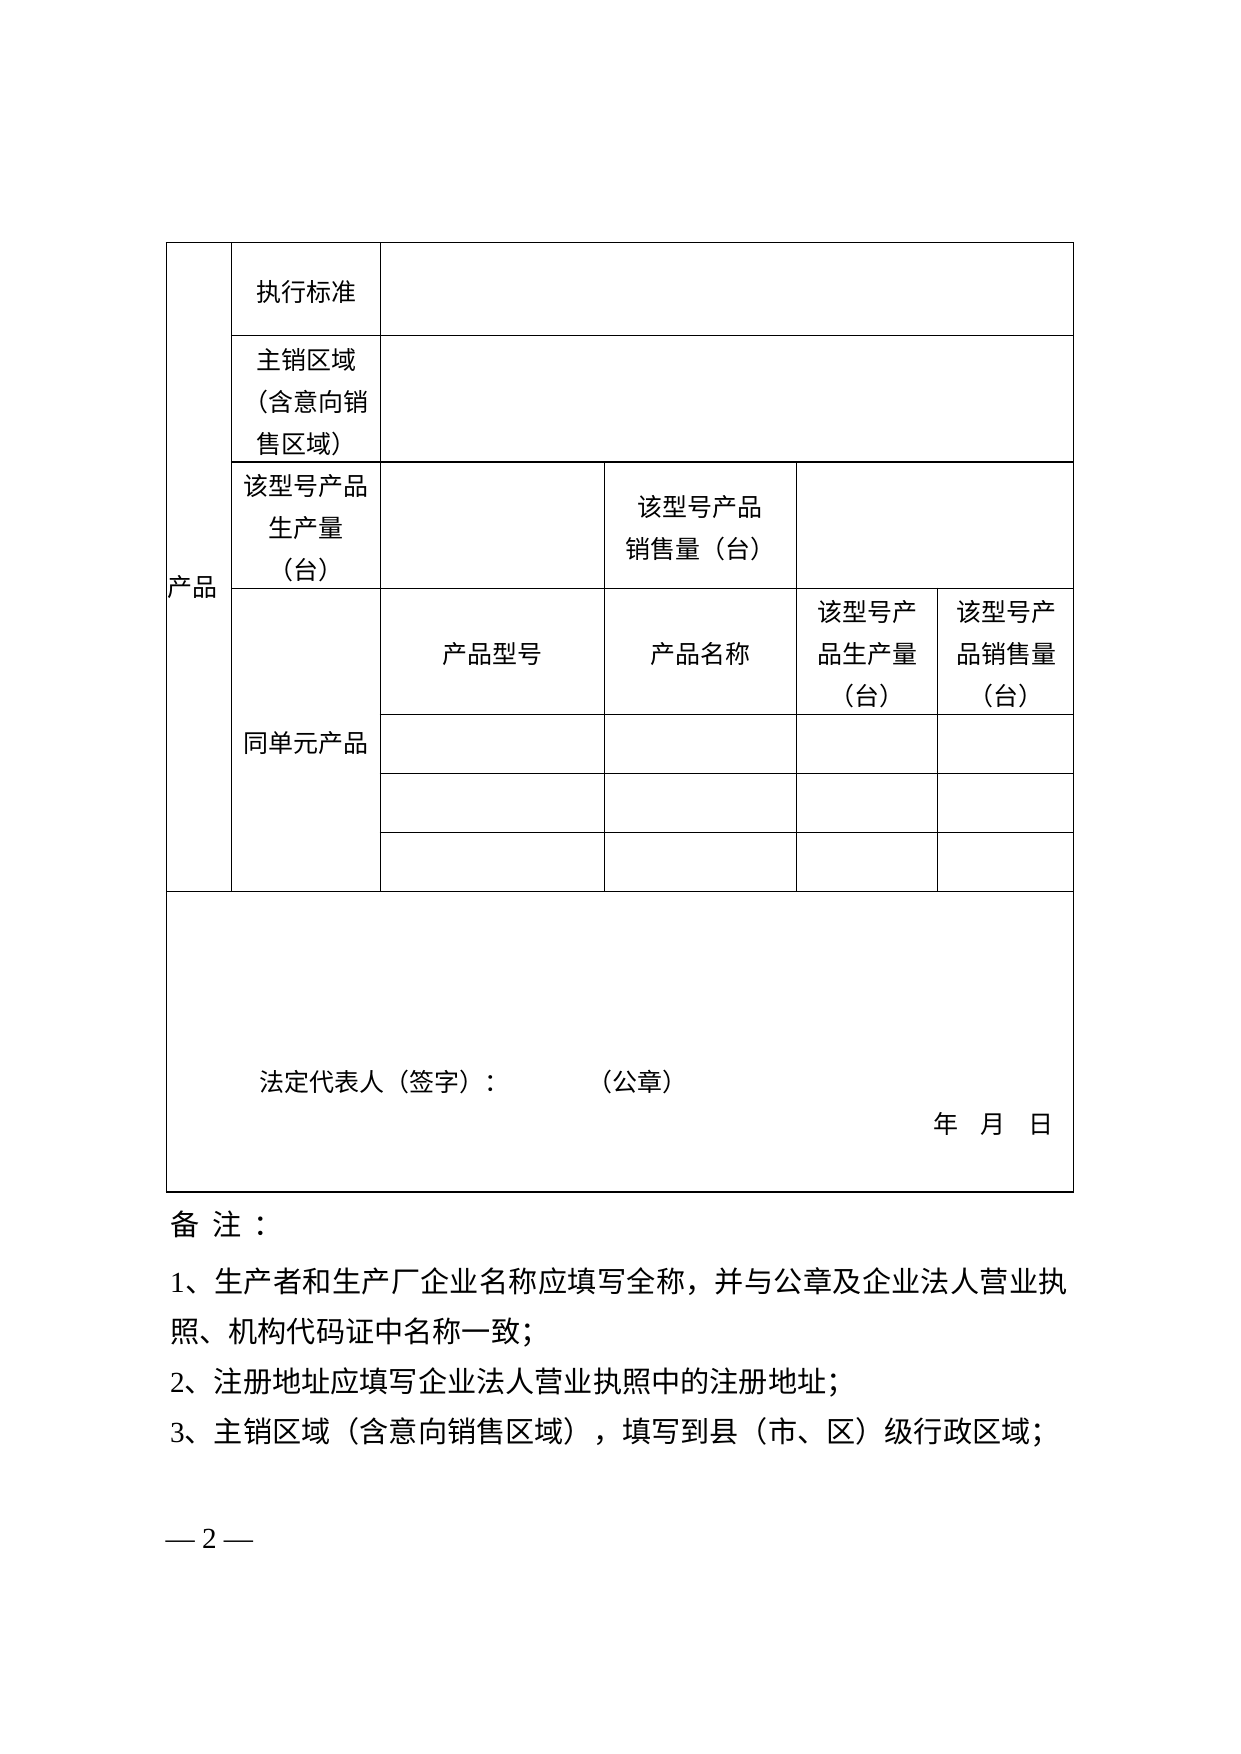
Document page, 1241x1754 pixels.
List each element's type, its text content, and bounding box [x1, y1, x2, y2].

table_cell [797, 833, 937, 891]
table_cell [938, 774, 1073, 832]
text 2、注册地址应填写企业法人营业执照中的注册地址； [170, 1352, 1070, 1402]
table_cell [938, 715, 1073, 773]
table_cell 产品型号 [381, 589, 604, 713]
text 备注： [170, 1193, 1070, 1252]
table_cell 主销区域（含意向销售区域） [232, 336, 380, 461]
table_cell 该型号产品 销售量（台） [605, 463, 796, 587]
table_cell 该型号产品销售量（台） [938, 589, 1073, 713]
table_cell 该型号产品生产量（台） [797, 589, 937, 713]
table_cell [938, 833, 1073, 891]
table_cell [381, 336, 1073, 461]
table_cell [797, 715, 937, 773]
table_cell [381, 463, 604, 587]
table_cell 同单元产品 [232, 589, 380, 891]
table_cell [381, 774, 604, 832]
table_cell 该型号产品生产量（台） [232, 463, 380, 587]
table_cell [381, 243, 1073, 335]
table_cell 执行标准 [232, 243, 380, 335]
table_cell [797, 463, 1073, 587]
table_cell 产品名称 [605, 589, 796, 713]
table_cell [605, 715, 796, 773]
text 1、生产者和生产厂企业名称应填写全称，并与公章及企业法人营业执照、机构代码证中名称一致； [170, 1252, 1070, 1352]
table_cell 法定代表人（签字）： （公章） 年 月 日 [167, 892, 1073, 1191]
table_cell [797, 774, 937, 832]
table_cell [381, 715, 604, 773]
table_cell [381, 833, 604, 891]
text 3、主销区域（含意向销售区域），填写到县（市、区）级行政区域； [170, 1402, 1070, 1452]
table_cell [605, 833, 796, 891]
table_cell [605, 774, 796, 832]
